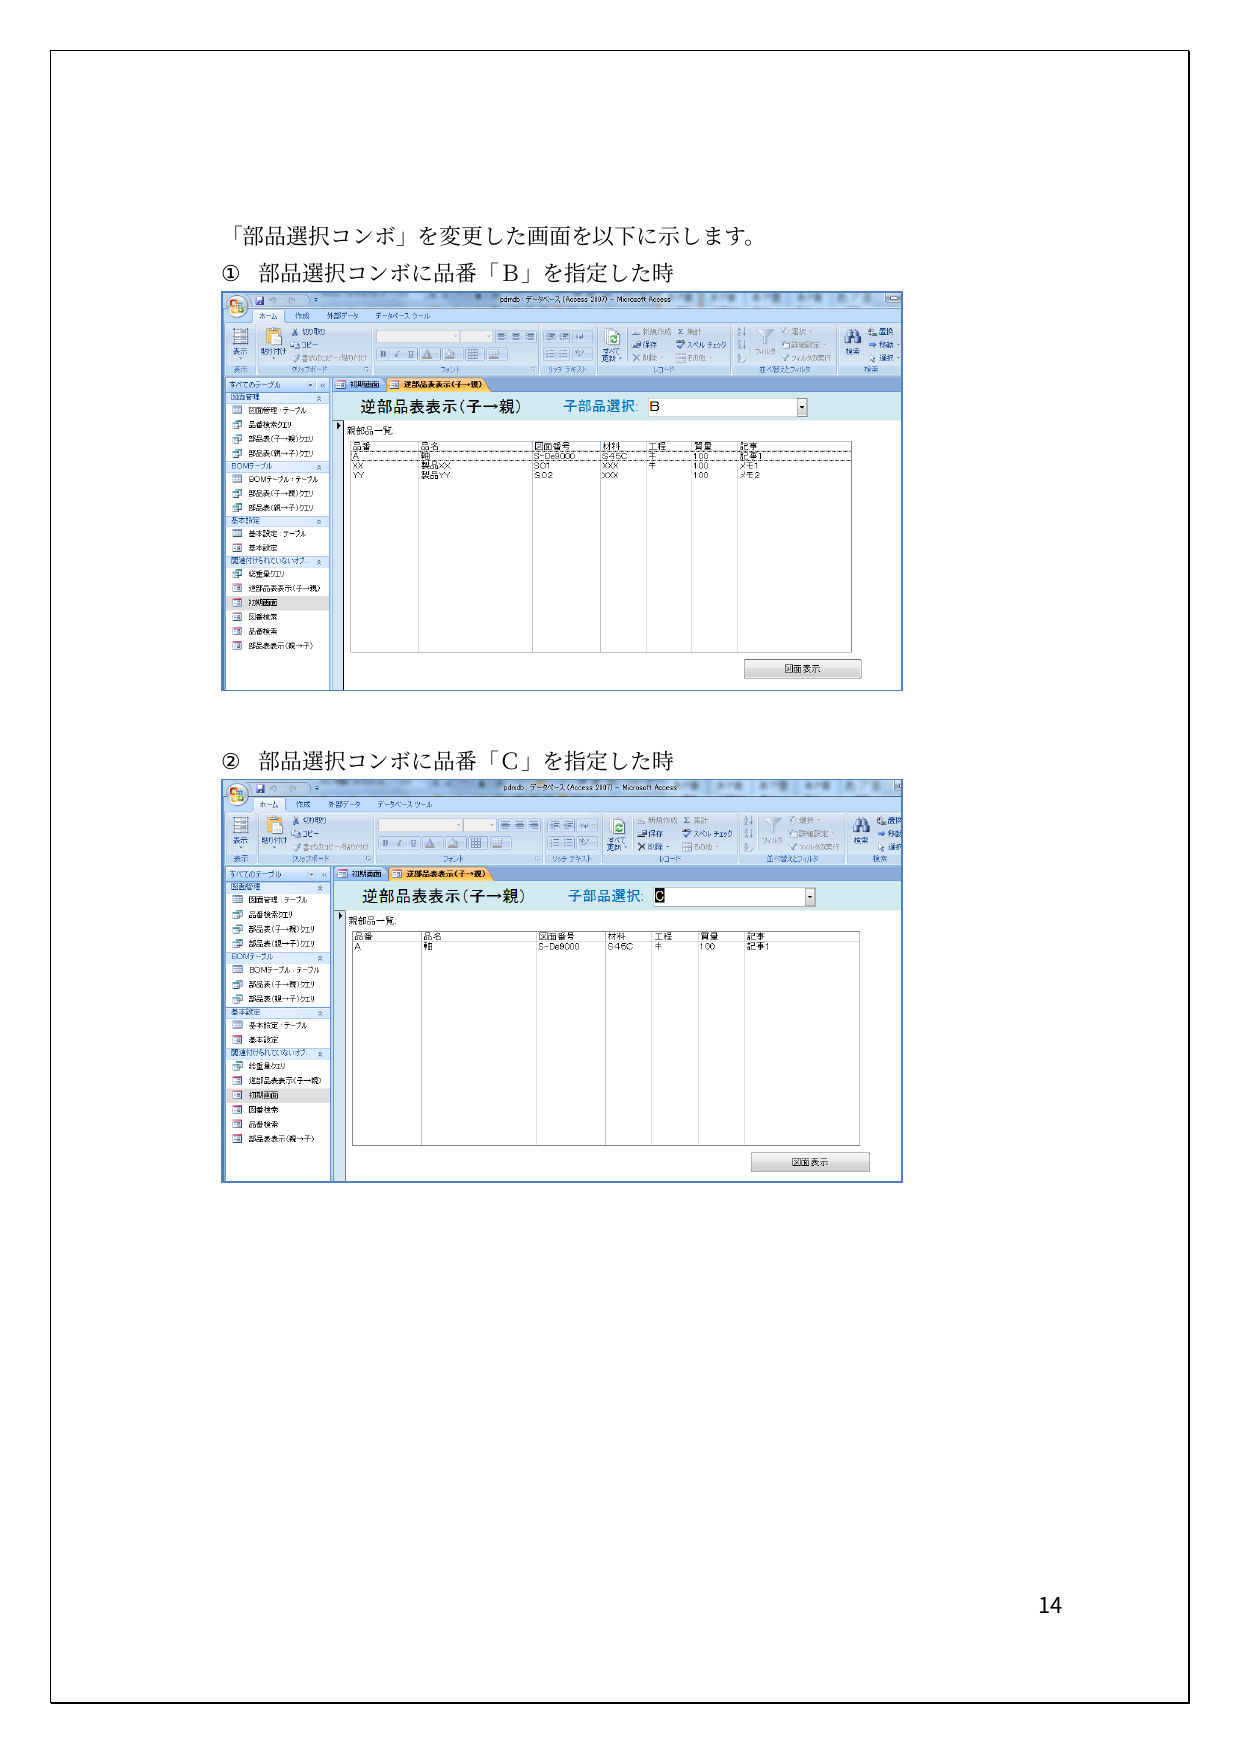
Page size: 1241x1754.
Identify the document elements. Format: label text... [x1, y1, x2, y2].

list 部品選択コンボに品番「Ｂ」を指定した時 [221, 254, 1062, 291]
list 部品選択コンボに品番「Ｃ」を指定した時 [221, 741, 1062, 779]
list 「部品選択コンボ」を変更した画面を以下に示します。 [221, 216, 1062, 254]
picture [223, 780, 901, 1181]
picture [223, 293, 901, 690]
